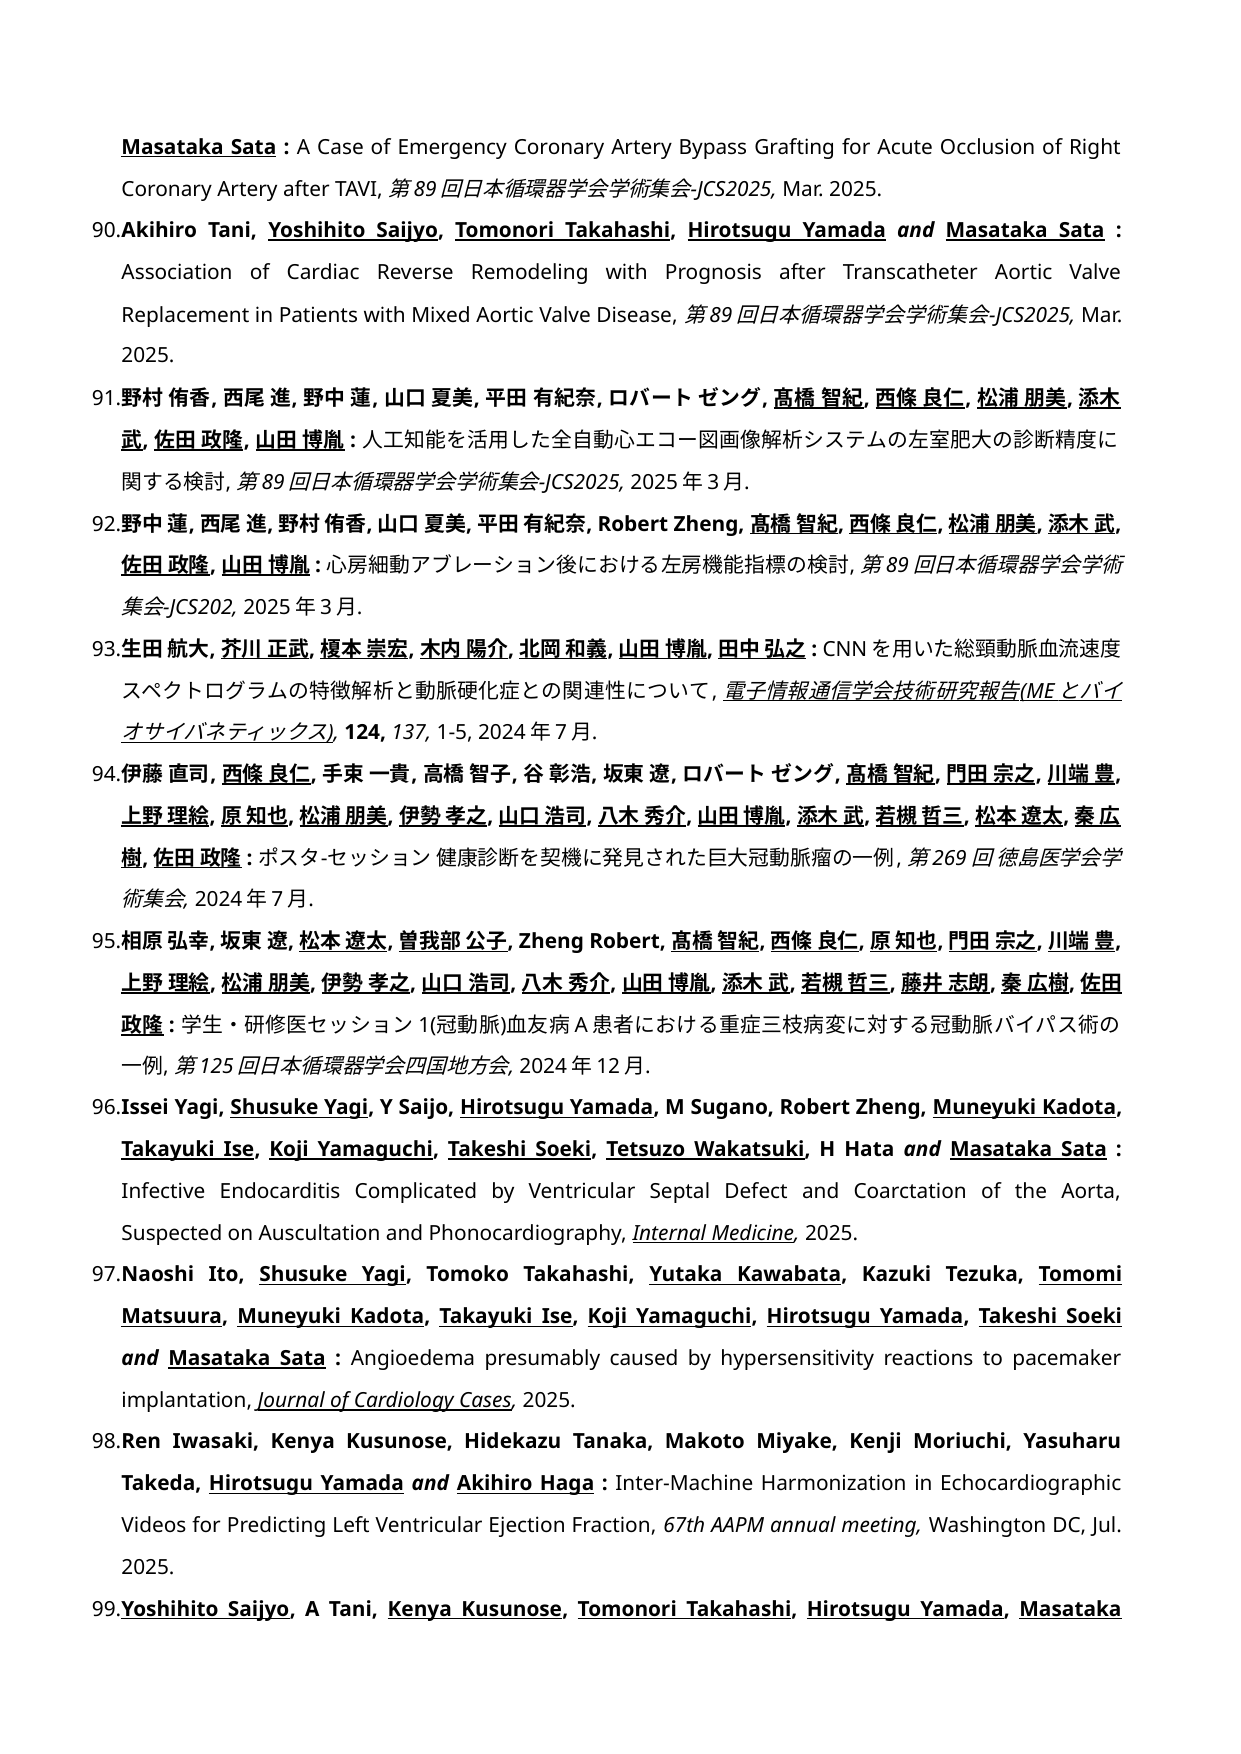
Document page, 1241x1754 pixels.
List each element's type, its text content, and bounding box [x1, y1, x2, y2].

list 生田 航大, 芥川 正武, 榎本 崇宏, 木内 陽介, 北岡 和義, 山田 博胤, 田中 弘之 : CNNを用いた総頸動脈血流速度スペクトログラムの特徴解析と動脈硬化症との関連性について, 電子情報通信学会技術研究報告(MEとバイオサイバネティックス), 124, 137, 1-5, 2024年7月. [92, 626, 1122, 752]
list Issei Yagi, Shusuke Yagi, Y Saijo, Hirotsugu Yamada, M Sugano, Robert Zheng, Muneyuki Kadota, Takayuki Ise, Koji Yamaguchi, Takeshi Soeki, Tetsuzo Wakatsuki, H Hata and Masataka Sata : Infective Endocarditis Complicated by Ventricular Septal Defect and Coarctation of the Aorta, Suspected on Auscultation and Phonocardiography, Internal Medicine, 2025. [92, 1086, 1122, 1253]
list 野中 蓮, 西尾 進, 野村 侑香, 山口 夏美, 平田 有紀奈, Robert Zheng, 髙橋 智紀, 西條 良仁, 松浦 朋美, 添木 武, 佐田 政隆, 山田 博胤 : 心房細動アブレーション後における左房機能指標の検討, 第89回日本循環器学会学術集会-JCS202, 2025年3月. [92, 501, 1122, 626]
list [92, 125, 1122, 209]
list Akihiro Tani, Yoshihito Saijyo, Tomonori Takahashi, Hirotsugu Yamada and Masataka Sata : Association of Cardiac Reverse Remodeling with Prognosis after Transcatheter Aortic Valve Replacement in Patients with Mixed Aortic Valve Disease, 第89回日本循環器学会学術集会-JCS2025, Mar. 2025. [92, 209, 1122, 376]
list 野村 侑香, 西尾 進, 野中 蓮, 山口 夏美, 平田 有紀奈, ロバート ゼング, 髙橋 智紀, 西條 良仁, 松浦 朋美, 添木 武, 佐田 政隆, 山田 博胤 : 人工知能を活用した全自動心エコー図画像解析システムの左室肥大の診断精度に関する検討, 第89回日本循環器学会学術集会-JCS2025, 2025年3月. [92, 376, 1122, 501]
list 相原 弘幸, 坂東 遼, 松本 遼太, 曽我部 公子, Zheng Robert, 髙橋 智紀, 西條 良仁, 原 知也, 門田 宗之, 川端 豊, 上野 理絵, 松浦 朋美, 伊勢 孝之, 山口 浩司, 八木 秀介, 山田 博胤, 添木 武, 若槻 哲三, 藤井 志朗, 秦 広樹, 佐田 政隆 : 学生・研修医セッション1(冠動脈)血友病A患者における重症三枝病変に対する冠動脈バイパス術の一例, 第125回日本循環器学会四国地方会, 2024年12月. [92, 919, 1122, 1086]
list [92, 1587, 1122, 1629]
list Naoshi Ito, Shusuke Yagi, Tomoko Takahashi, Yutaka Kawabata, Kazuki Tezuka, Tomomi Matsuura, Muneyuki Kadota, Takayuki Ise, Koji Yamaguchi, Hirotsugu Yamada, Takeshi Soeki and Masataka Sata : Angioedema presumably caused by hypersensitivity reactions to pacemaker implantation, Journal of Cardiology Cases, 2025. [92, 1253, 1122, 1420]
list Ren Iwasaki, Kenya Kusunose, Hidekazu Tanaka, Makoto Miyake, Kenji Moriuchi, Yasuharu Takeda, Hirotsugu Yamada and Akihiro Haga : Inter-Machine Harmonization in Echocardiographic Videos for Predicting Left Ventricular Ejection Fraction, 67th AAPM annual meeting, Washington DC, Jul. 2025. [92, 1420, 1122, 1587]
list 伊藤 直司, 西條 良仁, 手束 一貴, 高橋 智子, 谷 彰浩, 坂東 遼, ロバート ゼング, 髙橋 智紀, 門田 宗之, 川端 豊, 上野 理絵, 原 知也, 松浦 朋美, 伊勢 孝之, 山口 浩司, 八木 秀介, 山田 博胤, 添木 武, 若槻 哲三, 松本 遼太, 秦 広樹, 佐田 政隆 : ポスタ-セッション 健康診断を契機に発見された巨大冠動脈瘤の一例, 第269回 徳島医学会学術集会, 2024年7月. [92, 752, 1122, 919]
